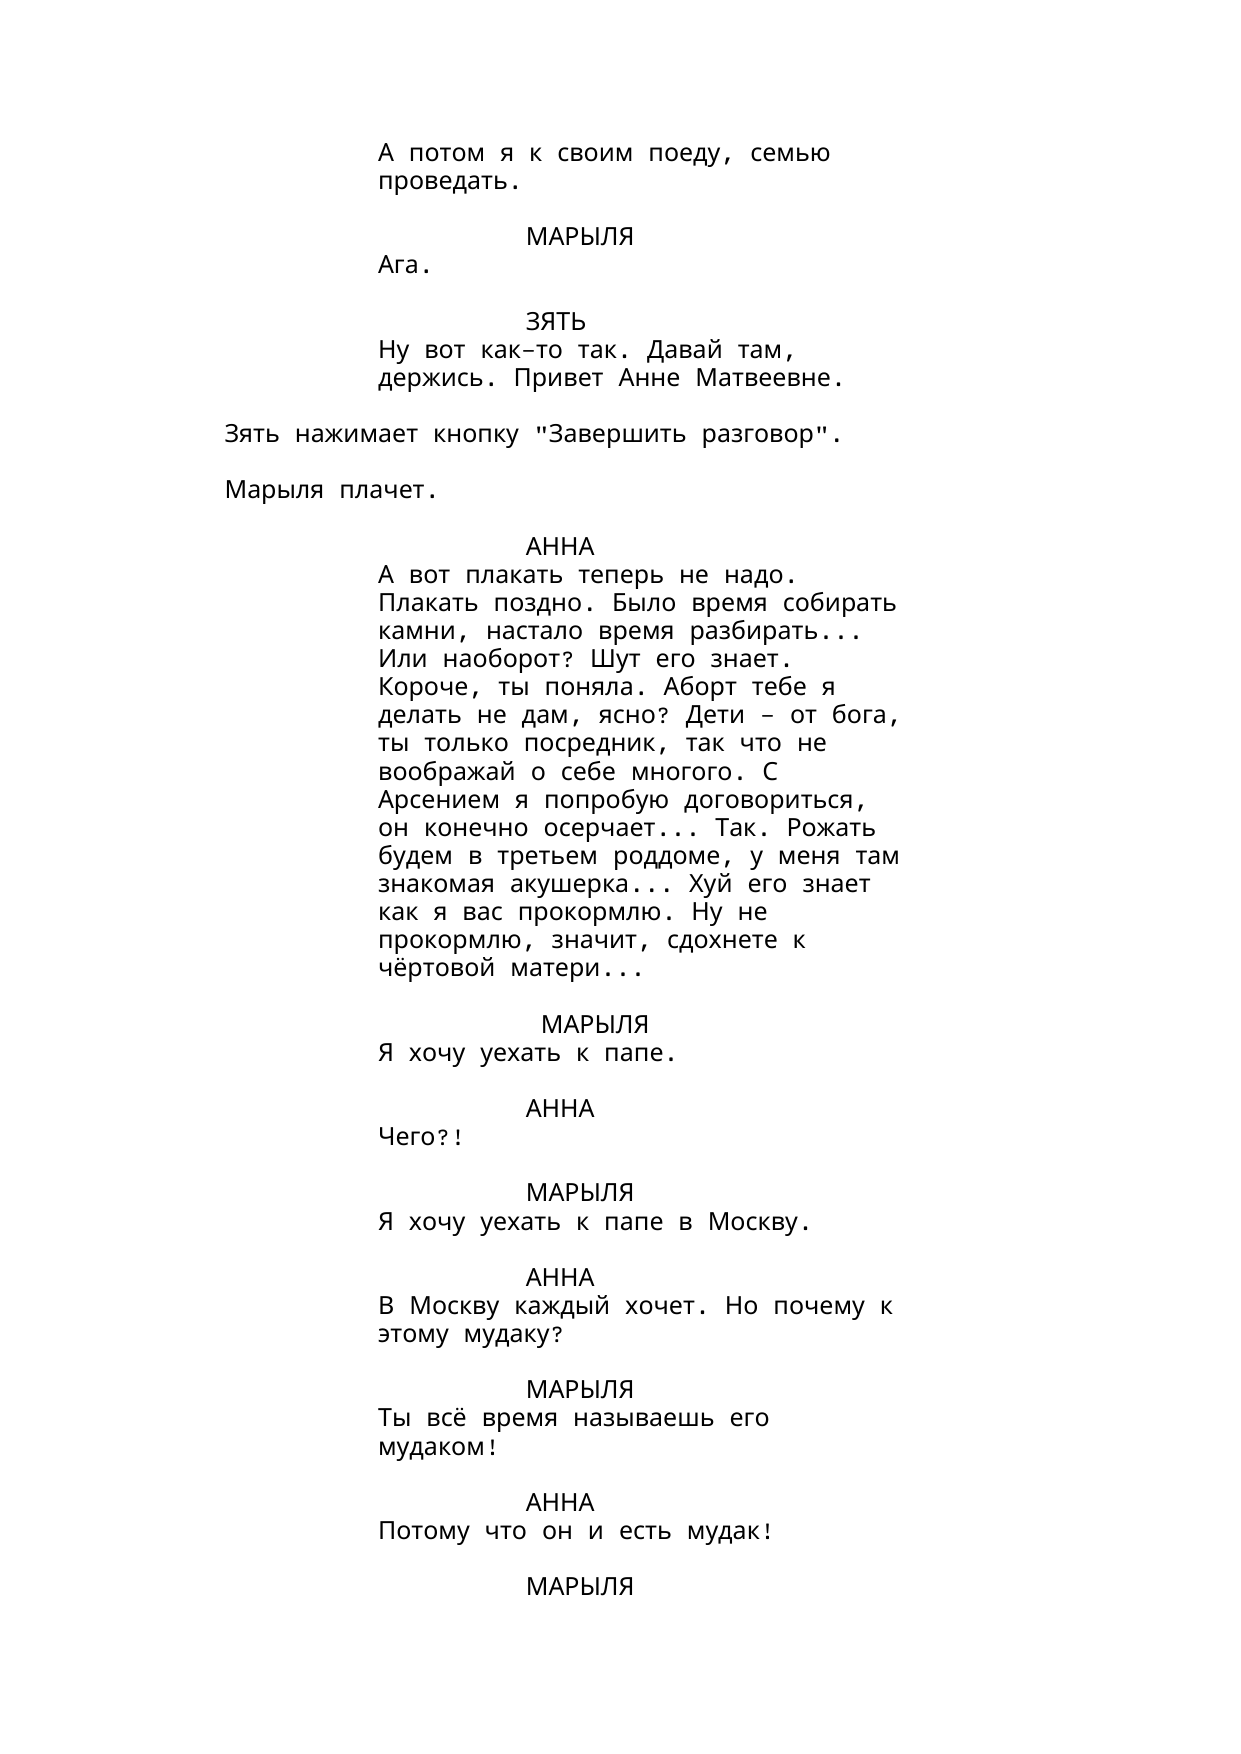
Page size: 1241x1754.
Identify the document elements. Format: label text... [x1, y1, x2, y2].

text ЗЯТЬ [526, 310, 1107, 338]
text В Москву каждый хочет. Но почему к этому мудаку? [378, 1295, 904, 1351]
text МАРЫЛЯ [526, 1576, 1107, 1604]
text А вот плакать теперь не надо. Плакать поздно. Было время собирать камни, настало время разбирать... Или наоборот? Шут его знает. Короче, ты поняла. Аборт тебе я делать не дам, ясно? Дети - от бога, ты только посредник, так что не воображай о себе многого. С Арсением я попробую договориться, он конечно осерчает... Так. Рожать будем в третьем роддоме, у меня там знакомая акушерка... Хуй его знает как я вас прокормлю. Ну не прокормлю, значит, сдохнете к чёртовой матери... [378, 563, 904, 985]
text АННА [526, 535, 1107, 563]
text Зять нажимает кнопку "Завершить разговор". [224, 423, 1140, 451]
text Ага. [378, 254, 904, 282]
text Марыля плачет. [224, 479, 1140, 507]
text АННА [526, 1267, 1107, 1295]
text Чего?! [378, 1126, 904, 1154]
text Я хочу уехать к папе. [378, 1042, 904, 1070]
text А потом я к своим поеду, семью проведать. [378, 142, 904, 198]
text АННА [526, 1492, 1107, 1520]
text Потому что он и есть мудак! [378, 1520, 904, 1548]
text МАРЫЛЯ [526, 226, 1107, 254]
text МАРЫЛЯ [526, 1013, 1107, 1042]
text Я хочу уехать к папе в Москву. [378, 1210, 904, 1238]
text МАРЫЛЯ [526, 1182, 1107, 1210]
text МАРЫЛЯ [526, 1379, 1107, 1407]
text АННА [526, 1098, 1107, 1126]
text Ну вот как-то так. Давай там, держись. Привет Анне Матвеевне. [378, 338, 904, 395]
text Ты всё время называешь его мудаком! [378, 1407, 904, 1463]
